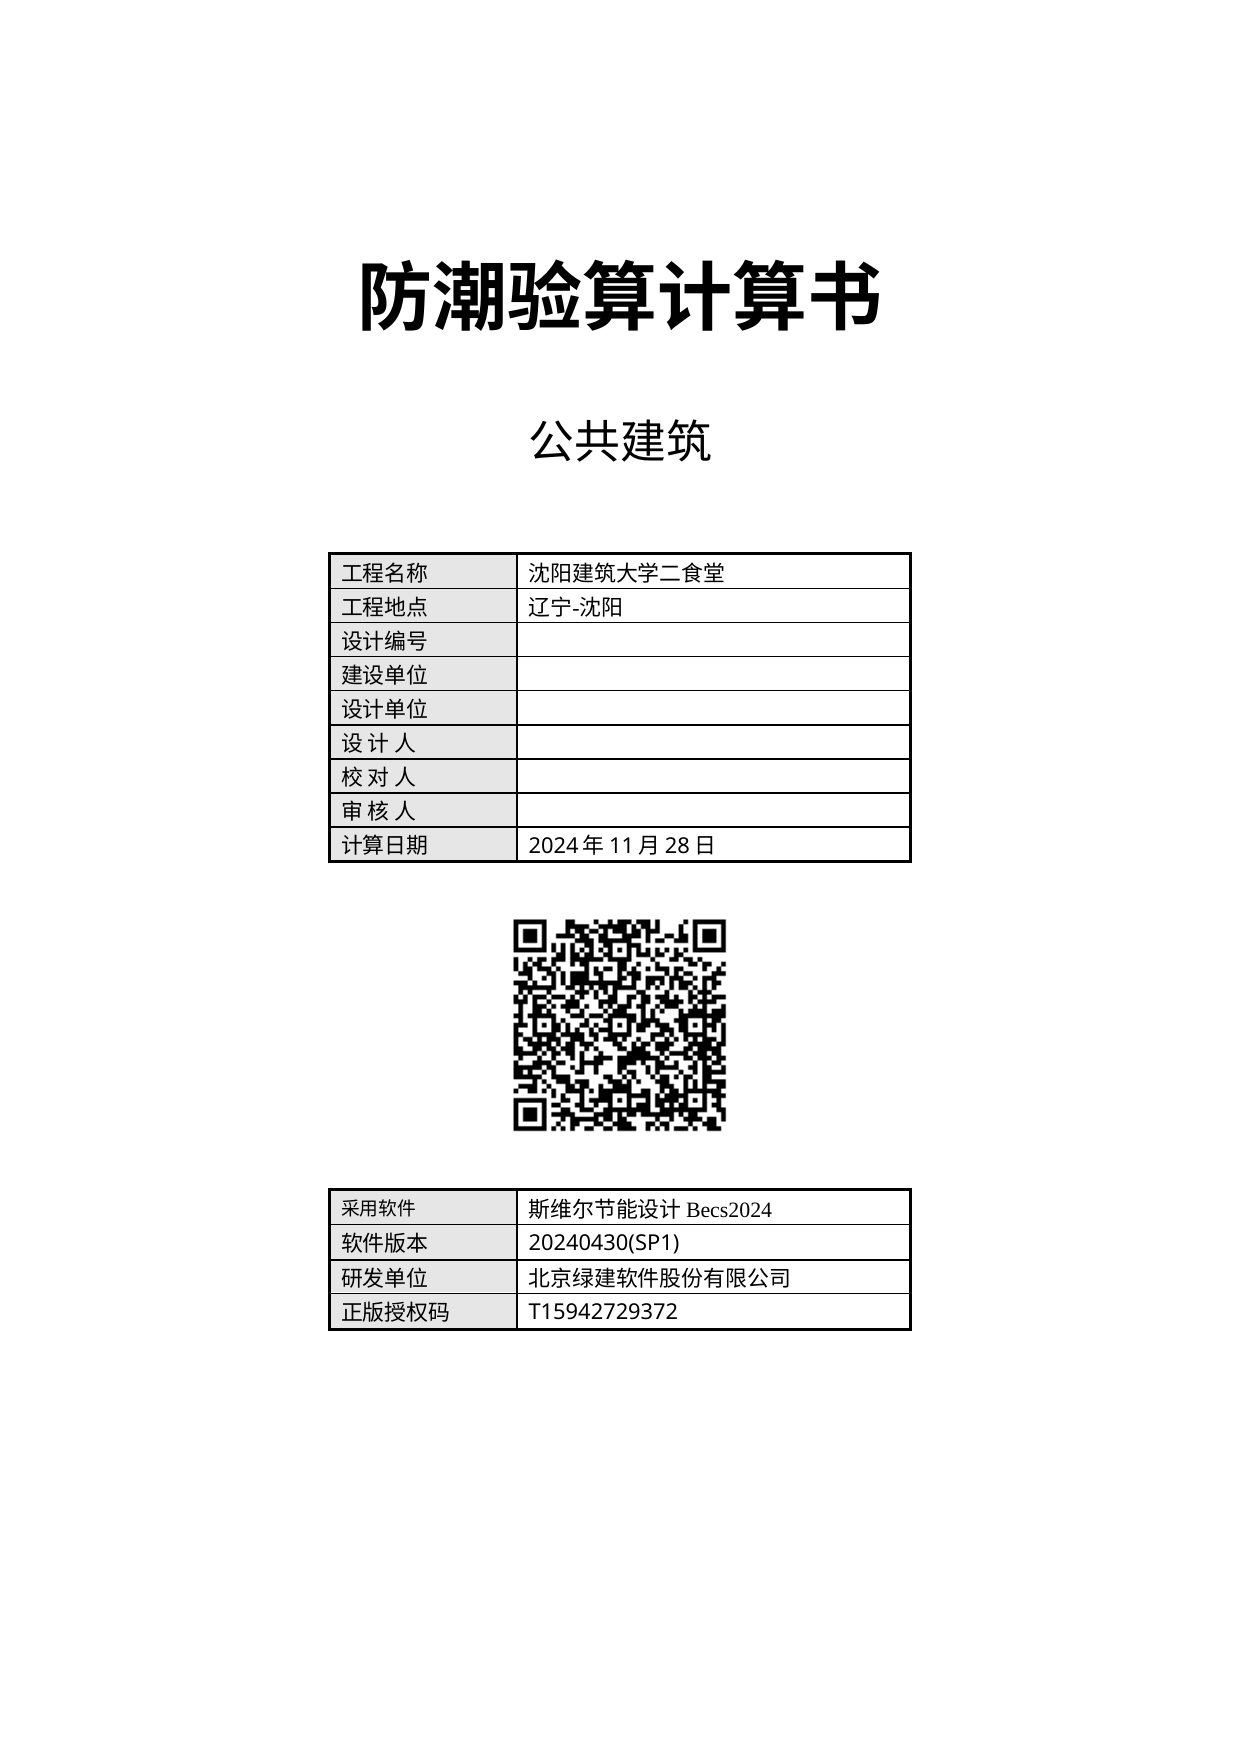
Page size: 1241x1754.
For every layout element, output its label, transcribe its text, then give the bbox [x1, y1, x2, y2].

table_cell [518, 794, 909, 826]
table_cell [518, 760, 909, 792]
table_cell [518, 726, 909, 758]
table_cell 设计编号 [331, 623, 516, 656]
table_cell 工程地点 [331, 589, 516, 622]
table_cell 辽宁-沈阳 [518, 589, 909, 622]
table_cell 20240430(SP1) [518, 1225, 909, 1259]
table_header 工程名称 [331, 555, 516, 588]
table_cell 软件版本 [331, 1225, 516, 1259]
table_cell 研发单位 [331, 1261, 516, 1292]
picture [496, 901, 745, 1150]
table_cell 建设单位 [331, 657, 516, 690]
table_cell 设 计 人 [331, 726, 516, 758]
table_cell [518, 623, 909, 656]
table_cell 计算日期 [331, 828, 516, 860]
text 公共建筑 [150, 389, 1090, 487]
table_cell [518, 657, 909, 690]
text 防潮验算计算书 [150, 227, 1090, 357]
table_header 斯维尔节能设计Becs2024 [518, 1191, 909, 1224]
table_cell 北京绿建软件股份有限公司 [518, 1261, 909, 1292]
table_cell 校 对 人 [331, 760, 516, 792]
table_cell T15942729372 [518, 1294, 909, 1328]
table_cell [518, 691, 909, 724]
table_cell 正版授权码 [331, 1294, 516, 1328]
table_header 采用软件 [331, 1191, 516, 1224]
table_cell [518, 828, 909, 860]
table_cell 设计单位 [331, 691, 516, 724]
table_header 沈阳建筑大学二食堂 [518, 555, 909, 588]
table_cell 审 核 人 [331, 794, 516, 826]
